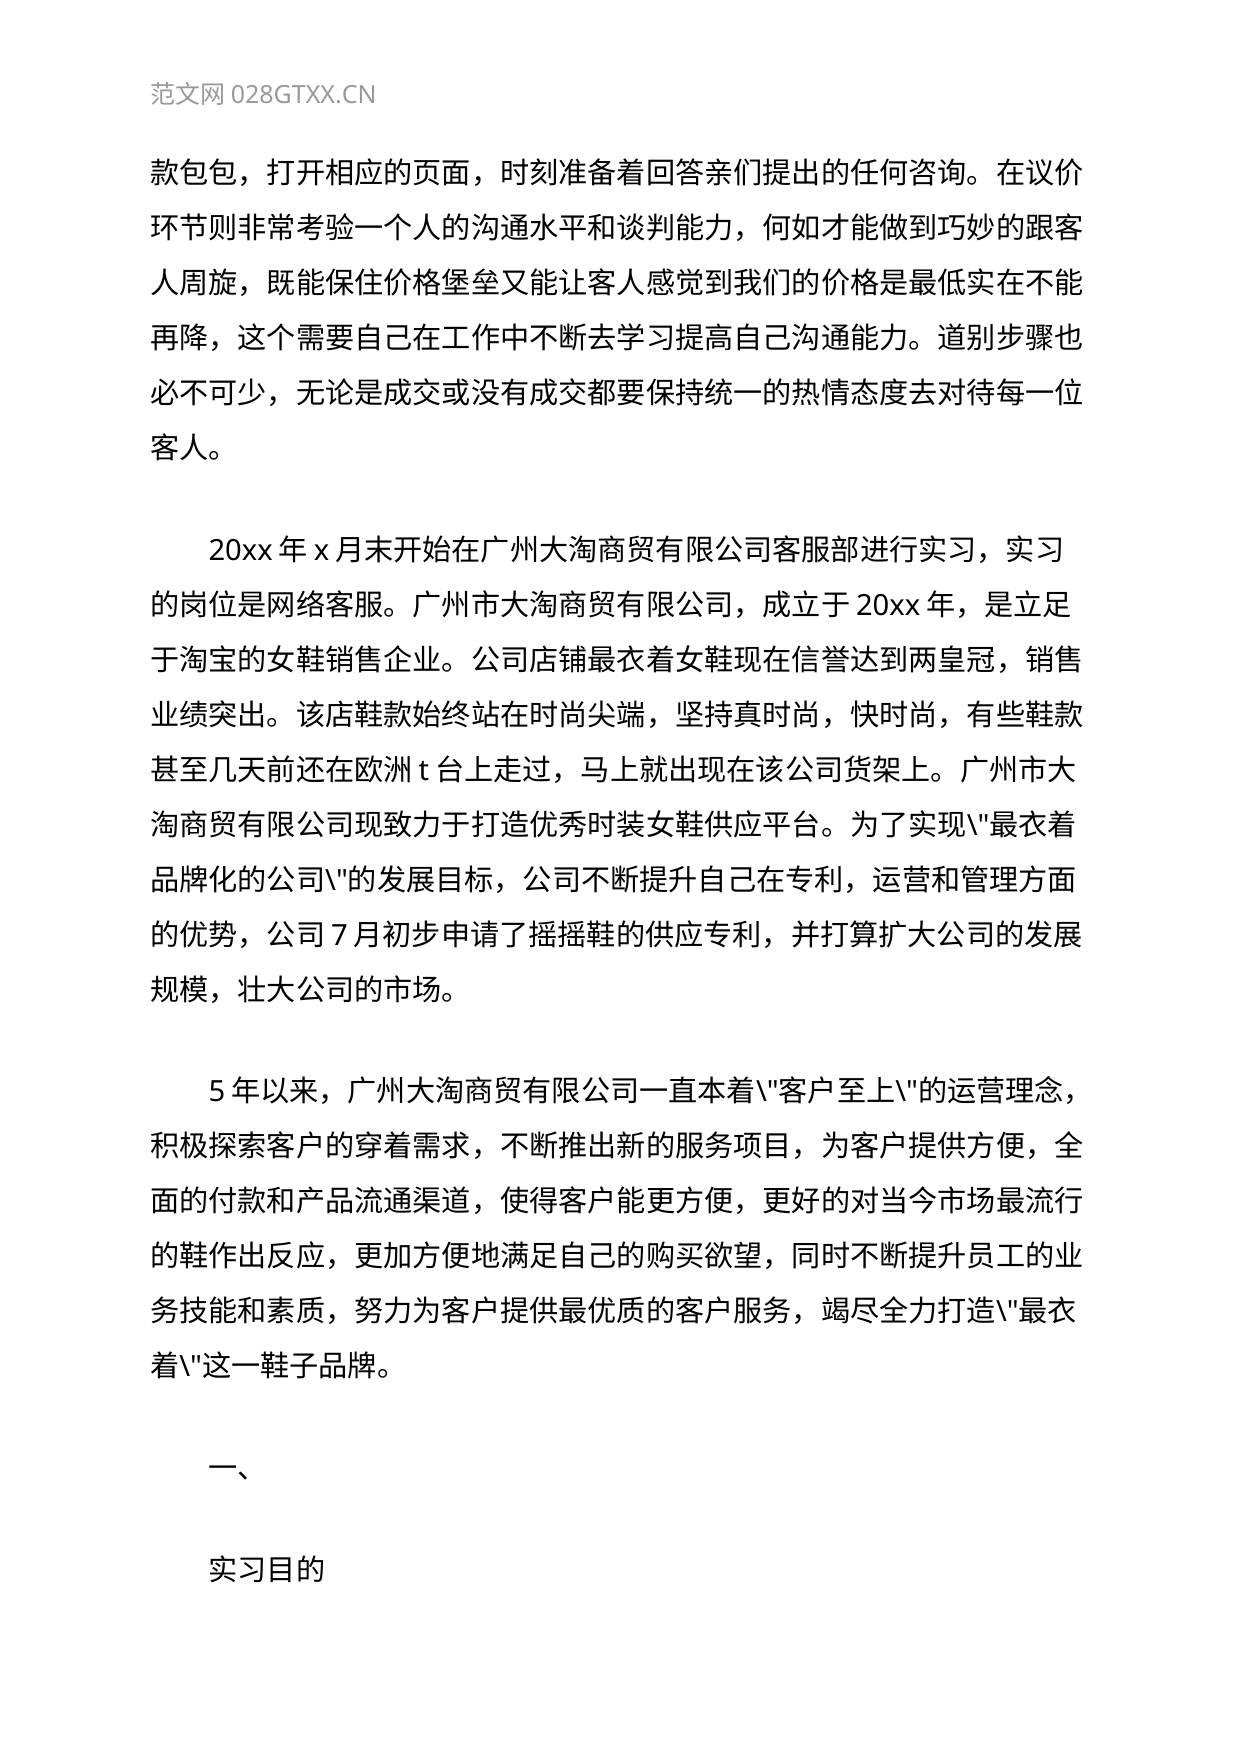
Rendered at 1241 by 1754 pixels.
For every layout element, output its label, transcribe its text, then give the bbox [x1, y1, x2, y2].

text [150, 150, 1090, 467]
text 一、 [150, 1444, 1090, 1487]
text 5年以来，广州大淘商贸有限公司一直本着\"客户至上\"的运营理念，积极探索客户的穿着需求，不断推出新的服务项目，为客户提供方便，全面的付款和产品流通渠道，使得客户能更方便，更好的对当今市场最流行的鞋作出反应，更加方便地满足自己的购买欲望，同时不断提升员工的业务技能和素质，努力为客户提供最优质的客户服务，竭尽全力打造\"最衣着\"这一鞋子品牌。 [150, 1068, 1090, 1385]
text 20xx年x月末开始在广州大淘商贸有限公司客服部进行实习，实习的岗位是网络客服。广州市大淘商贸有限公司，成立于20xx年，是立足于淘宝的女鞋销售企业。公司店铺最衣着女鞋现在信誉达到两皇冠，销售业绩突出。该店鞋款始终站在时尚尖端，坚持真时尚，快时尚，有些鞋款甚至几天前还在欧洲t台上走过，马上就出现在该公司货架上。广州市大淘商贸有限公司现致力于打造优秀时装女鞋供应平台。为了实现\"最衣着品牌化的公司\"的发展目标，公司不断提升自己在专利，运营和管理方面的优势，公司7月初步申请了摇摇鞋的供应专利，并打算扩大公司的发展规模，壮大公司的市场。 [150, 526, 1090, 1008]
text 实习目的 [150, 1546, 1090, 1588]
